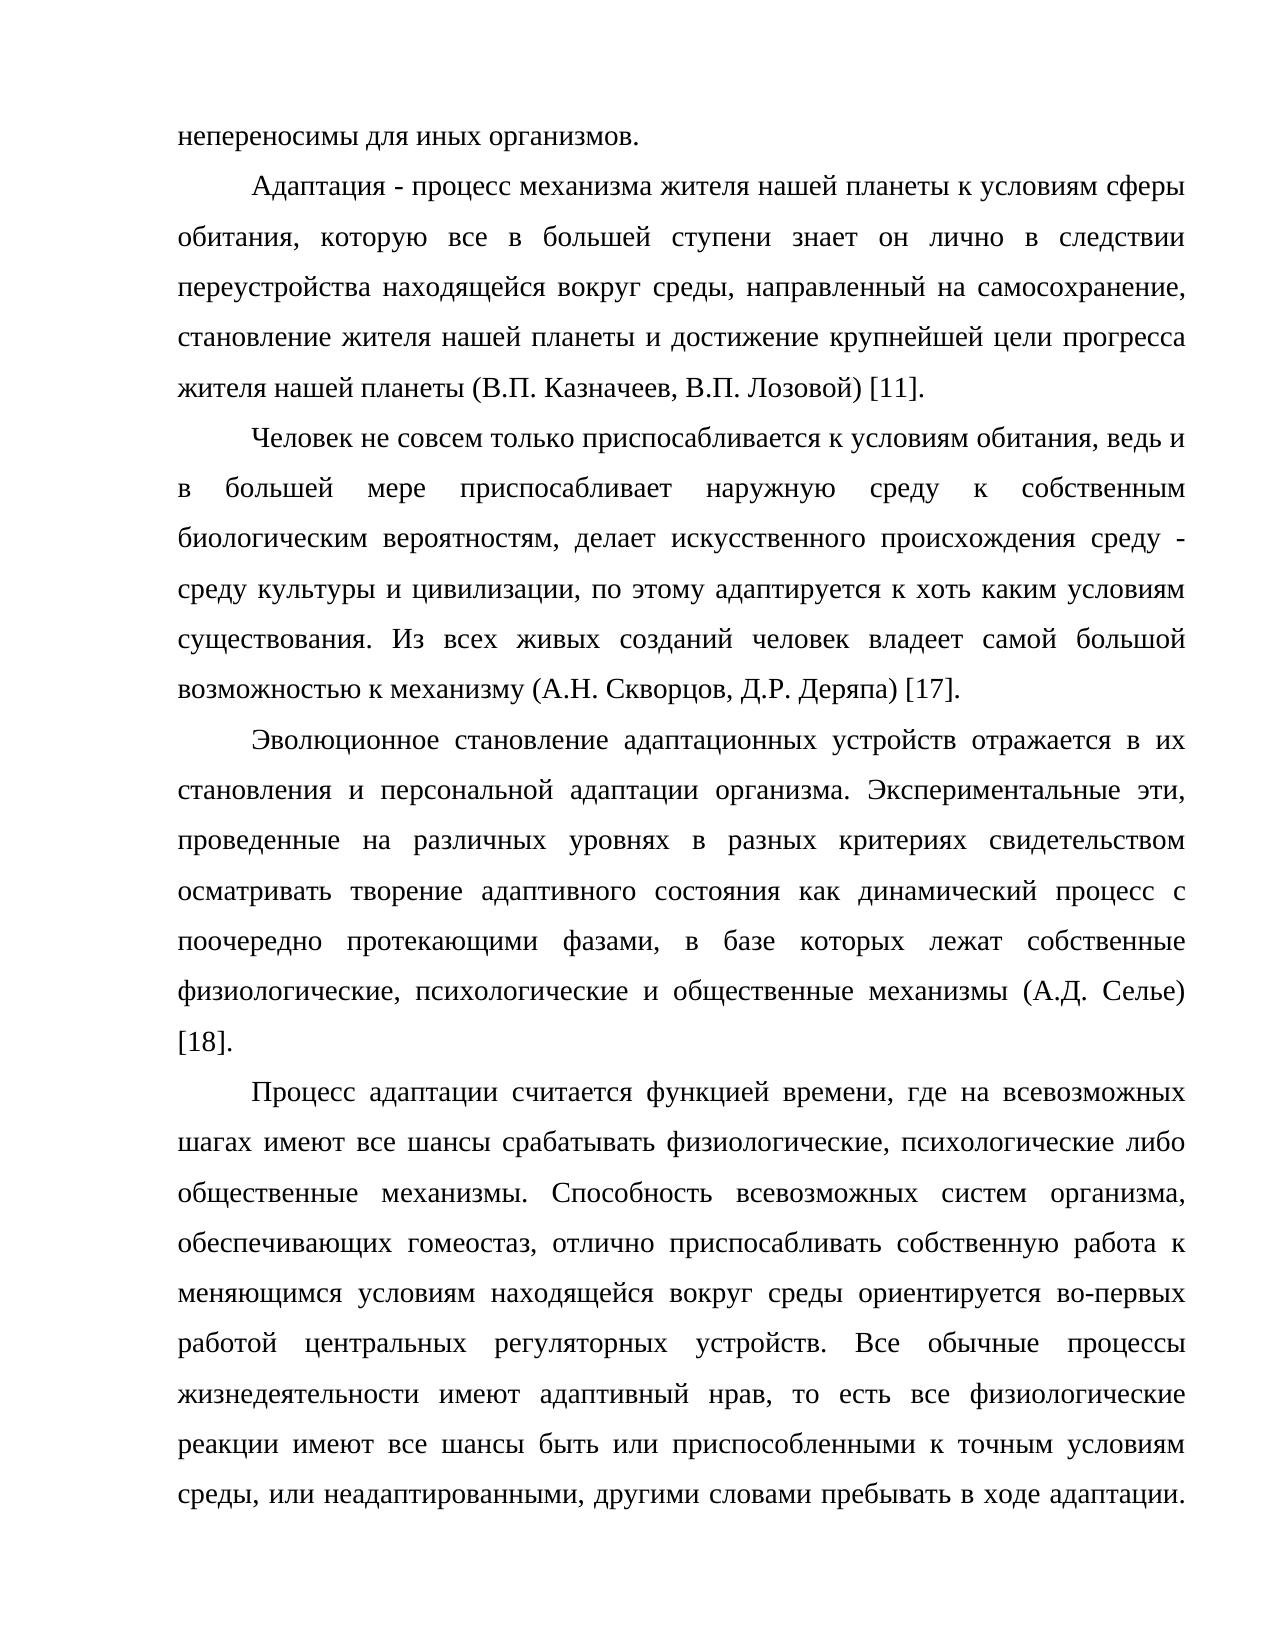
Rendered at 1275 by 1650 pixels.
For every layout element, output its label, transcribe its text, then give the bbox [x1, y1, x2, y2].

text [177, 1074, 1186, 1510]
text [177, 118, 1186, 152]
text Адаптация - процесс механизма жителя нашей планеты к условиям сферы обитания, которую все в большей ступени знает он лично в следствии переустройства находящейся вокруг среды, направленный на самосохранение, становление жителя нашей планеты и достижение крупнейшей цели прогресса жителя нашей планеты (В.П. Казначеев, В.П. Лозовой) [11]. [177, 168, 1186, 403]
text Человек не совсем только приспосабливается к условиям обитания, ведь и в большей мере приспосабливает наружную среду к собственным биологическим вероятностям, делает искусственного происхождения среду -среду культуры и цивилизации, по этому адаптируется к хоть каким условиям существования. Из всех живых созданий человек владеет самой большой возможностью к механизму (А.Н. Скворцов, Д.Р. Деряпа) [17]. [177, 420, 1186, 705]
text Эволюционное становление адаптационных устройств отражается в их становления и персональной адаптации организма. Экспериментальные эти, проведенные на различных уровнях в разных критериях свидетельством осматривать творение адаптивного состояния как динамический процесс с поочередно протекающими фазами, в базе которых лежат собственные физиологические, психологические и общественные механизмы (А.Д. Селье) [18]. [177, 722, 1186, 1057]
